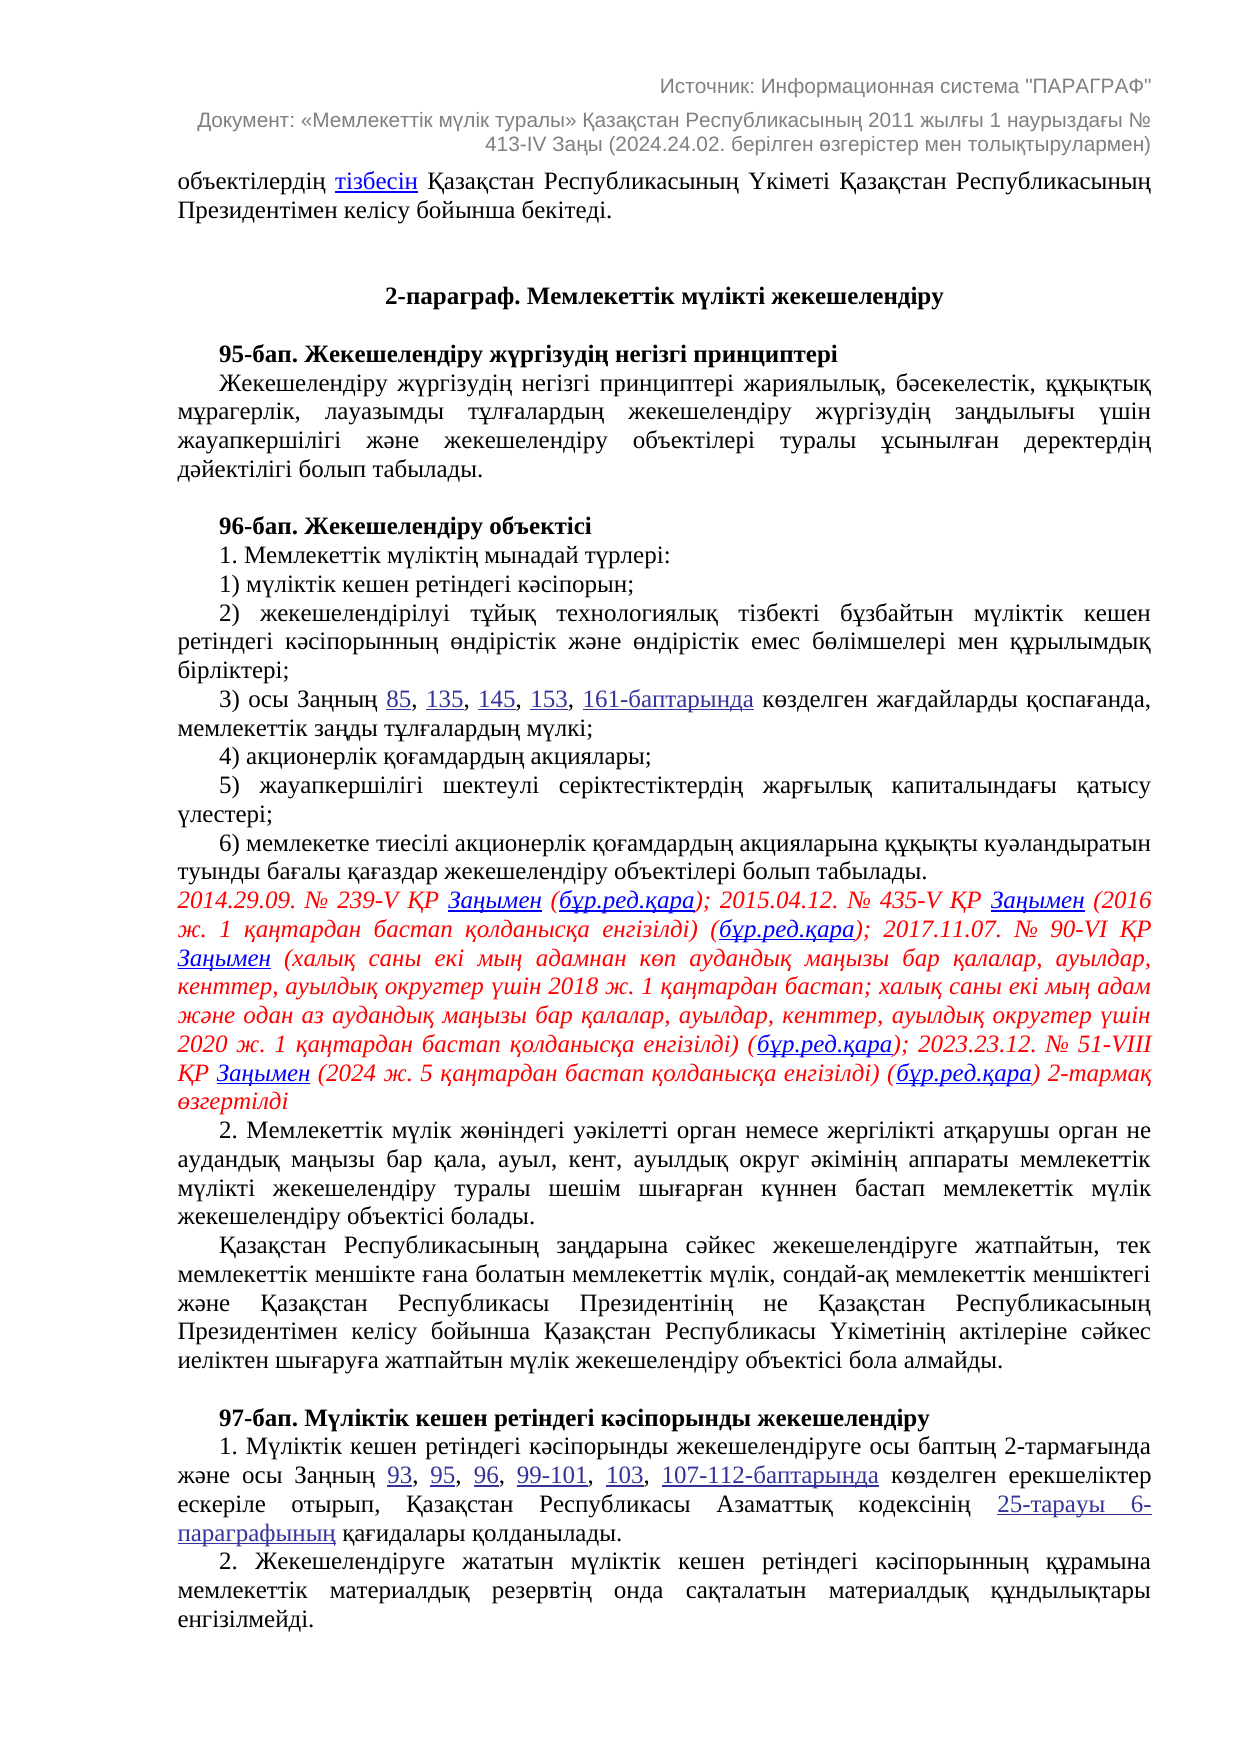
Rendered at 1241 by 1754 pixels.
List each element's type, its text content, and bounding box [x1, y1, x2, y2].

text 3) осы Заңның 85, 135, 145, 153, 161-баптарында көзделген жағдайларды қоспағанда, мемлекеттік заңды тұлғалардың мүлкі; [177, 684, 1152, 741]
text 2. Жекешелендіруге жататын мүліктік кешен ретіндегі кәсіпорынның құрамына мемлекеттік материалдық резервтің онда сақталатын материалдық құндылықтары енгізілмейді. [177, 1546, 1152, 1633]
text Жекешелендiру жүргiзудің негiзгi принциптері жариялылық, бәсекелестiк, құқықтық мұрагерлік, лауазымды тұлғалардың жекешелендiру жүргiзудiң заңдылығы үшін жауапкершiлiгi және жекешелендiру объектiлері туралы ұсынылған деректердің дәйектілігі болып табылады. [177, 368, 1152, 483]
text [177, 166, 1152, 224]
text 2) жекешелендiрілуі тұйық технологиялық тiзбекті бұзбайтын мүлiктiк кешен ретіндегі кәсiпорынның өндiрiстiк және өндiрiстiк емес бөлiмшелерi мен құрылымдық бірлiктерi; [177, 598, 1152, 684]
text 1) мүлiктiк кешен ретіндегі кәсіпорын; [177, 569, 1152, 598]
text 96-бап. Жекешелендiру объектiсi [177, 511, 1152, 540]
text 5) жауапкершiлiгi шектеулi серiктестiктердiң жарғылық капиталындағы қатысу үлестері; [177, 770, 1152, 828]
text Қазақстан Республикасының заңдарына сәйкес жекешелендіруге жатпайтын, тек мемлекеттік меншікте ғана болатын мемлекеттік мүлік, сондай-ақ мемлекеттік меншіктегі және Қазақстан Республикасы Президентінің не Қазақстан Республикасының Президентімен келісу бойынша Қазақстан Республикасы Үкіметінің актілеріне сәйкес иеліктен шығаруға жатпайтын мүлік жекешелендіру объектісі бола алмайды. [177, 1230, 1152, 1374]
text 4) акционерлік қоғамдардың акциялары; [177, 741, 1152, 770]
text 2. Мемлекеттік мүлік жөніндегі уәкілетті орган немесе жергілікті атқарушы орган не аудандық маңызы бар қала, ауыл, кент, ауылдық округ әкімінің аппараты мемлекеттік мүлікті жекешелендiру туралы шешiм шығарған күннен бастап мемлекеттік мүлік жекешелендiру объектiсi болады. [177, 1115, 1152, 1230]
text 2-параграф. Мемлекеттік мүлікті жекешелендіру [177, 281, 1152, 310]
text 95-бап. Жекешелендiру жүргiзудiң негiзгi принциптері [177, 339, 1152, 368]
text 6) мемлекетке тиесiлi акционерлік қоғамдардың акцияларына құқықты куәландыратын туынды бағалы қағаздар жекешелендiру объектілерi болып табылады. [177, 828, 1152, 885]
text 2014.29.09. № 239-V ҚР Заңымен (бұр.ред.қара); 2015.04.12. № 435-V ҚР Заңымен (2016 ж. 1 қаңтардан бастап қолданысқа енгiзiлдi) (бұр.ред.қара); 2017.11.07. № 90-VI ҚР Заңымен (халық саны екі мың адамнан көп аудандық маңызы бар қалалар, ауылдар, кенттер, ауылдық округтер үшін 2018 ж. 1 қаңтардан бастап; халық саны екі мың адам және одан аз аудандық маңызы бар қалалар, ауылдар, кенттер, ауылдық округтер үшін 2020 ж. 1 қаңтардан бастап қолданысқа енгізілді) (бұр.ред.қара); 2023.23.12. № 51-VIII ҚР Заңымен (2024 ж. 5 қаңтардан бастап қолданысқа енгізілді) (бұр.ред.қара) 2-тармақ өзгертілді [177, 885, 1152, 1115]
text 1. Мемлекеттік мүлiктiң мынадай түрлерi: [177, 540, 1152, 569]
text 97-бап. Мүліктік кешен ретіндегі кәсіпорынды жекешелендіру [177, 1403, 1152, 1431]
text 1. Мүліктік кешен ретіндегі кәсіпорынды жекешелендіруге осы баптың 2-тармағында және осы Заңның 93, 95, 96, 99-101, 103, 107-112-баптарында көзделген ерекшеліктер ескеріле отырып, Қазақстан Республикасы Азаматтық кодексінің 25-тарауы 6-параграфының қағидалары қолданылады. [177, 1431, 1152, 1546]
